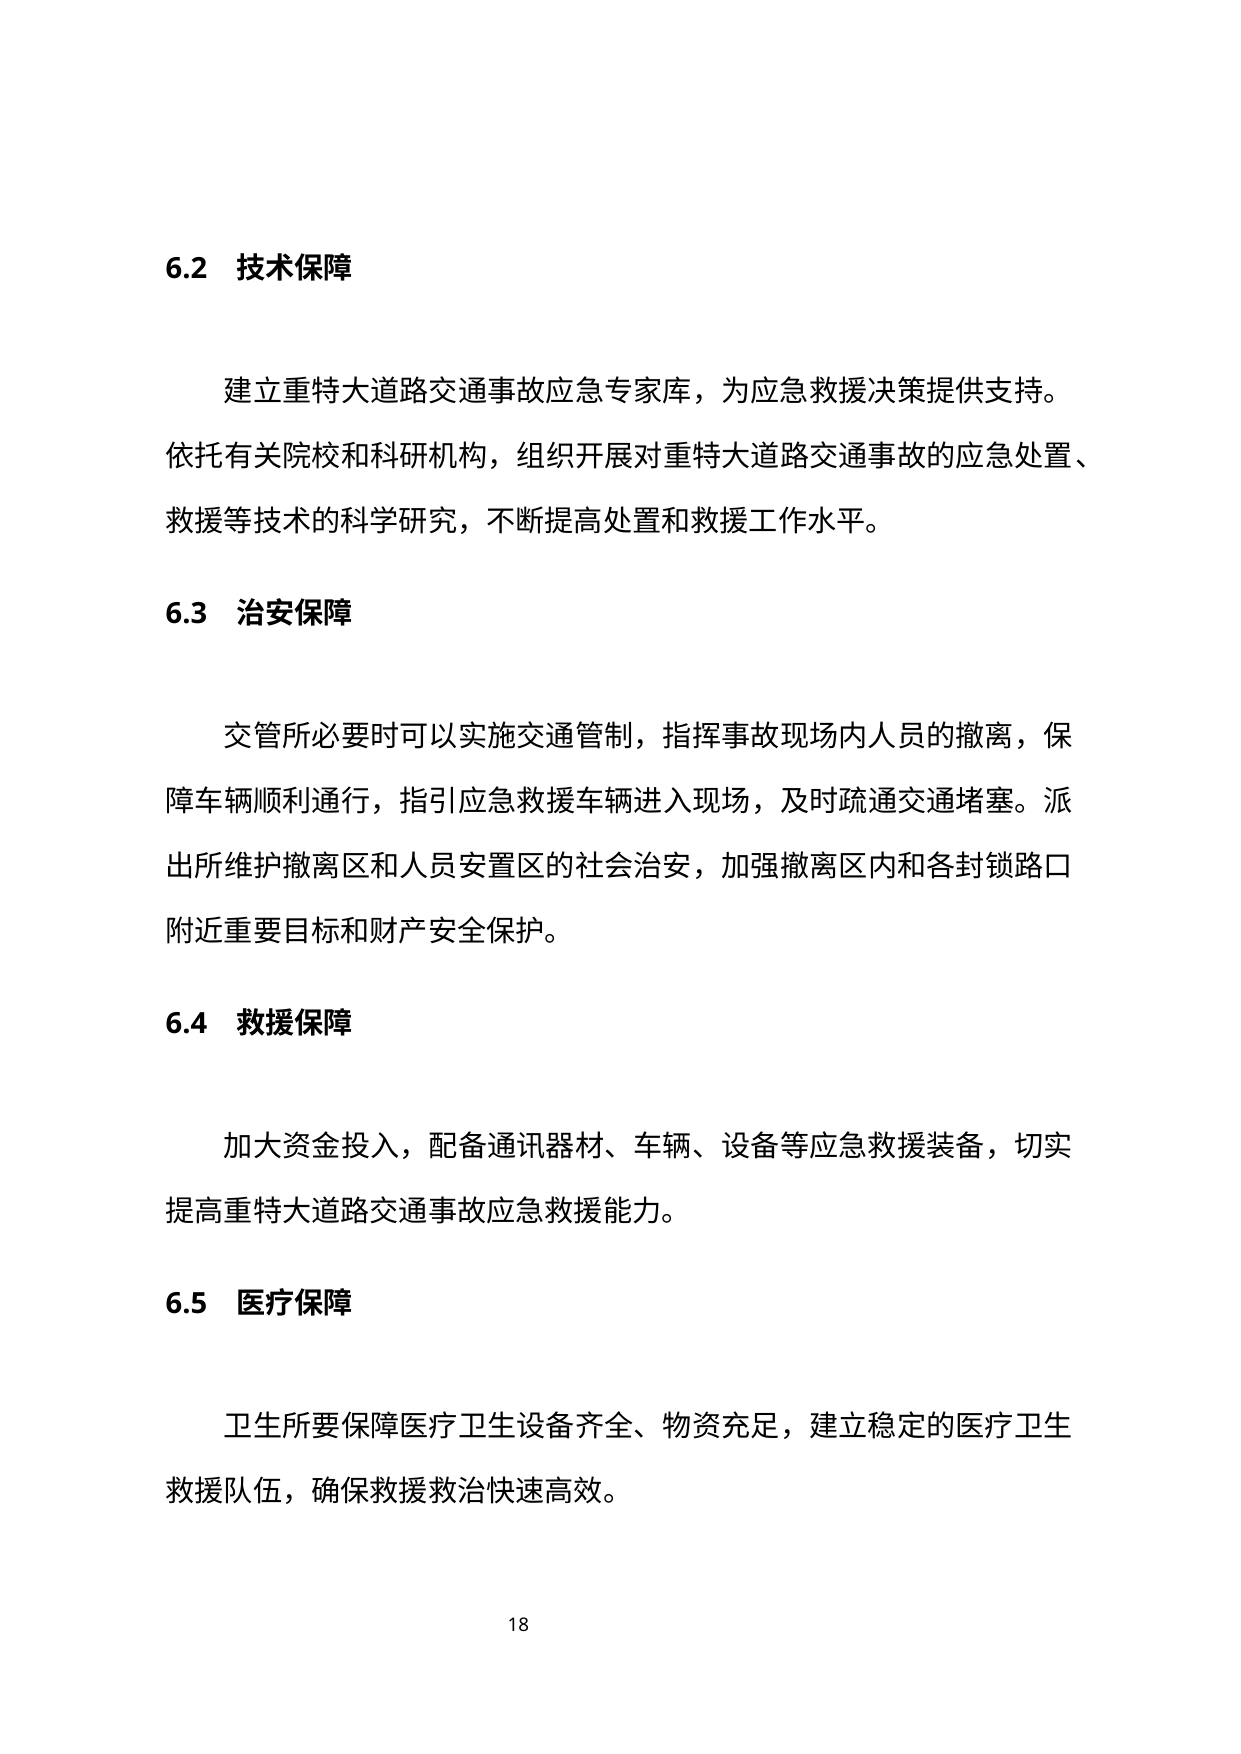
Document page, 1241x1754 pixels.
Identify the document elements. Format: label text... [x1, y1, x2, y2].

text 交管所必要时可以实施交通管制，指挥事故现场内人员的撤离，保障车辆顺利通行，指引应急救援车辆进入现场，及时疏通交通堵塞。派出所维护撤离区和人员安置区的社会治安，加强撤离区内和各封锁路口附近重要目标和财产安全保护。 [165, 701, 1075, 961]
text 卫生所要保障医疗卫生设备齐全、物资充足，建立稳定的医疗卫生救援队伍，确保救援救治快速高效。 [165, 1391, 1075, 1521]
text 建立重特大道路交通事故应急专家库，为应急救援决策提供支持。依托有关院校和科研机构，组织开展对重特大道路交通事故的应急处置、救援等技术的科学研究，不断提高处置和救援工作水平。 [165, 356, 1075, 551]
text 加大资金投入，配备通讯器材、车辆、设备等应急救援装备，切实提高重特大道路交通事故应急救援能力。 [165, 1111, 1075, 1241]
subtitle 6.3 治安保障 [165, 578, 1075, 643]
subtitle 6.5 医疗保障 [165, 1268, 1075, 1333]
subtitle 6.2 技术保障 [165, 233, 1075, 298]
subtitle 6.4 救援保障 [165, 988, 1075, 1053]
